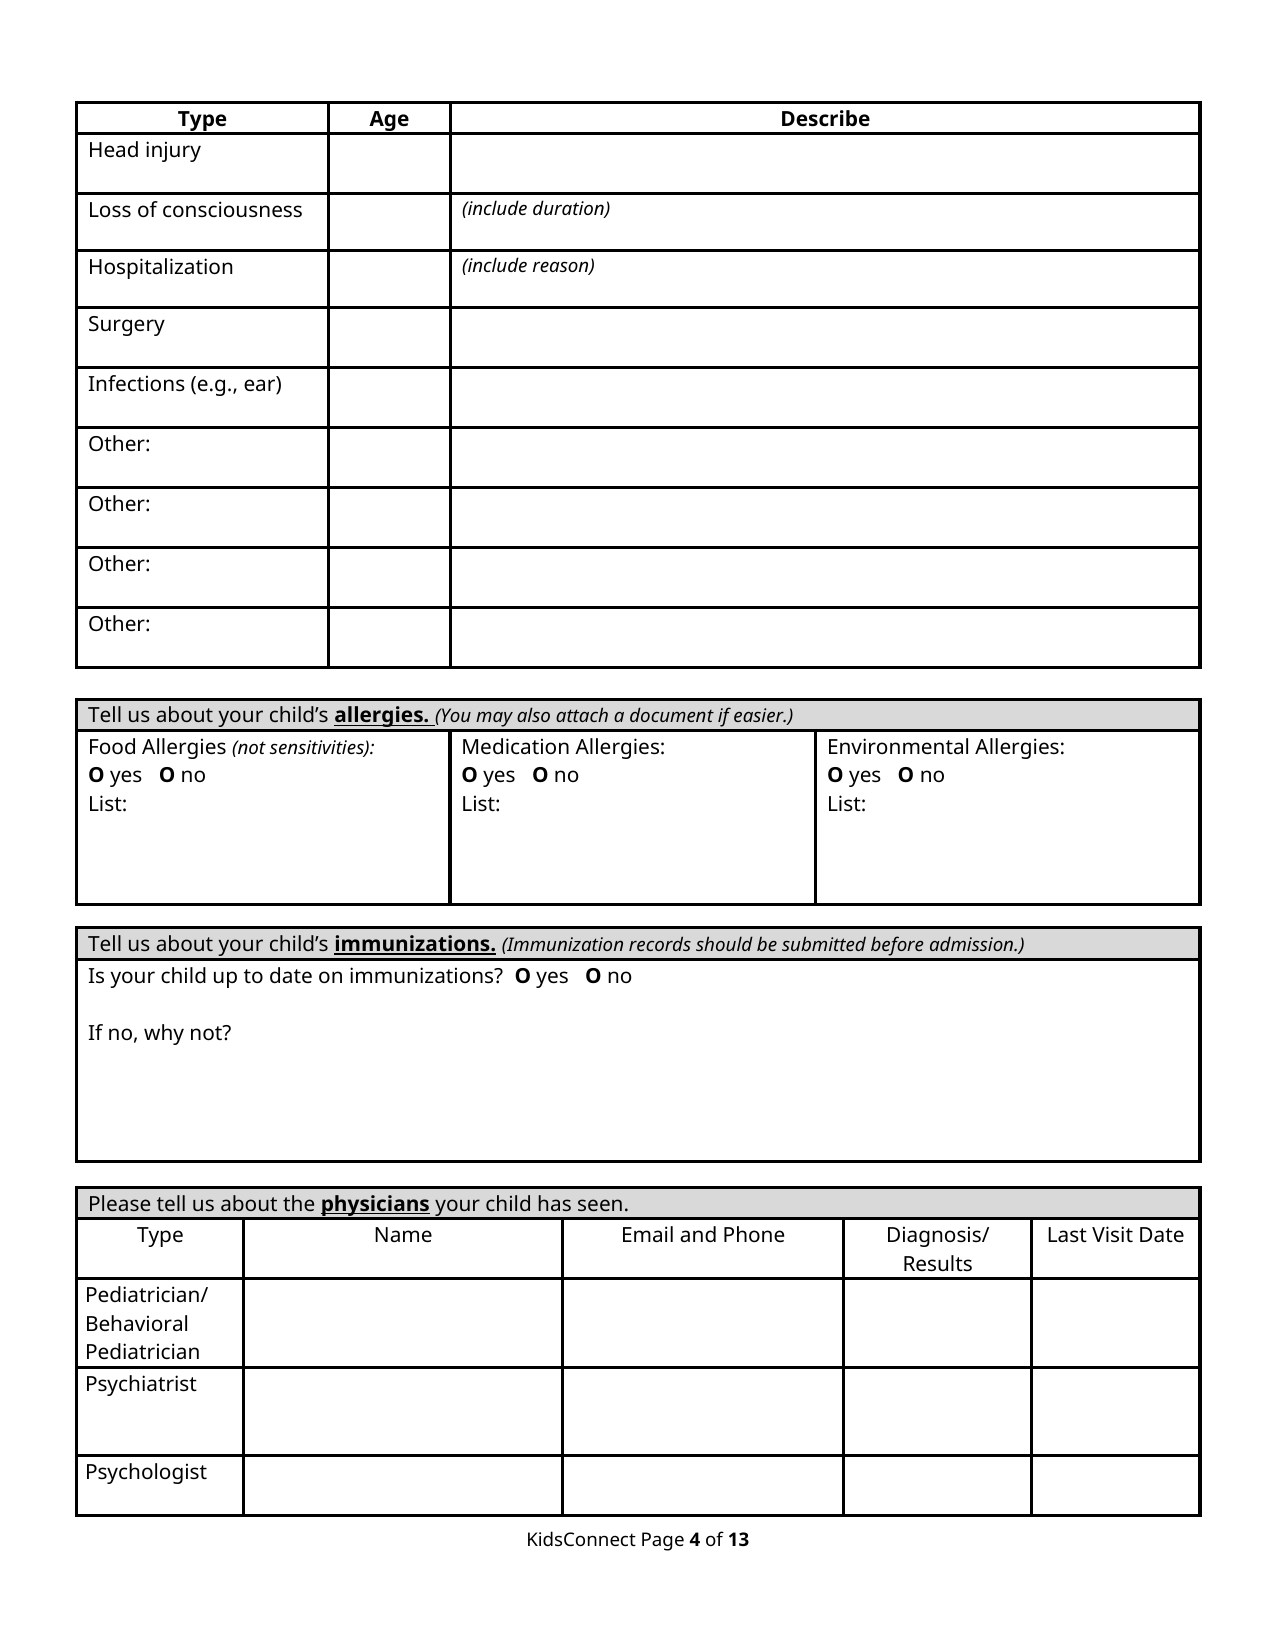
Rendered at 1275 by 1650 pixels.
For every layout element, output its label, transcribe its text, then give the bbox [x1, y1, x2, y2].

table_cell Loss of consciousness [78, 195, 327, 249]
table_cell Psychiatrist [78, 1369, 242, 1454]
table_cell [245, 1280, 561, 1366]
table_cell Pediatrician/ Behavioral Pediatrician [78, 1280, 242, 1366]
table_cell [452, 369, 1198, 426]
table_cell [330, 195, 449, 249]
table_cell Other: [78, 429, 327, 486]
table_cell Is your child up to date on immunizations? O yes O no If no, why not? [78, 961, 1198, 1160]
table_cell Other: [78, 549, 327, 606]
table_cell Diagnosis/Results [845, 1220, 1030, 1277]
table_cell Last Visit Date [1033, 1220, 1198, 1277]
table_cell Infections (e.g., ear) [78, 369, 327, 426]
table_cell [1033, 1369, 1198, 1454]
table_cell [245, 1457, 561, 1514]
table_cell Other: [78, 489, 327, 546]
table_cell [452, 549, 1198, 606]
table_cell [564, 1369, 842, 1454]
table_cell Age [330, 104, 449, 132]
table_cell Head injury [78, 135, 327, 192]
table_cell Describe [452, 104, 1198, 132]
table_cell [452, 609, 1198, 666]
table_cell (include duration) [452, 195, 1198, 249]
table_cell [330, 369, 449, 426]
table_cell [330, 429, 449, 486]
table_cell Email and Phone [564, 1220, 842, 1277]
table_header Tell us about your child’s allergies. (You may also attach a document if easier.) [78, 701, 1198, 729]
table_cell [452, 429, 1198, 486]
table_cell Type [78, 104, 327, 132]
table_cell Surgery [78, 309, 327, 366]
table_cell [330, 309, 449, 366]
table_cell Hospitalization [78, 252, 327, 306]
table_cell [1033, 1280, 1198, 1366]
table_cell Food Allergies (not sensitivities): O yes O no List: [78, 732, 448, 903]
table_cell [330, 489, 449, 546]
table_cell [452, 489, 1198, 546]
table_cell [330, 549, 449, 606]
table_cell [845, 1457, 1030, 1514]
table_cell [845, 1280, 1030, 1366]
table_cell [245, 1369, 561, 1454]
table_header Please tell us about the physicians your child has seen. [78, 1189, 1198, 1217]
table_cell [564, 1280, 842, 1366]
table_cell [1033, 1457, 1198, 1514]
table_cell [452, 309, 1198, 366]
table_cell [330, 609, 449, 666]
table_cell Type [78, 1220, 242, 1277]
table_cell [330, 135, 449, 192]
table_cell Name [245, 1220, 561, 1277]
table_cell Other: [78, 609, 327, 666]
table_cell [845, 1369, 1030, 1454]
table_cell Psychologist [78, 1457, 242, 1514]
table_cell Medication Allergies: O yes O no List: [452, 732, 814, 903]
table_cell [330, 252, 449, 306]
table_cell (include reason) [452, 252, 1198, 306]
table_cell [564, 1457, 842, 1514]
table_header Tell us about your child’s immunizations. (Immunization records should be submitted before admission.) [78, 929, 1198, 958]
table_cell [452, 135, 1198, 192]
table_cell Environmental Allergies: O yes O no List: [817, 732, 1198, 903]
